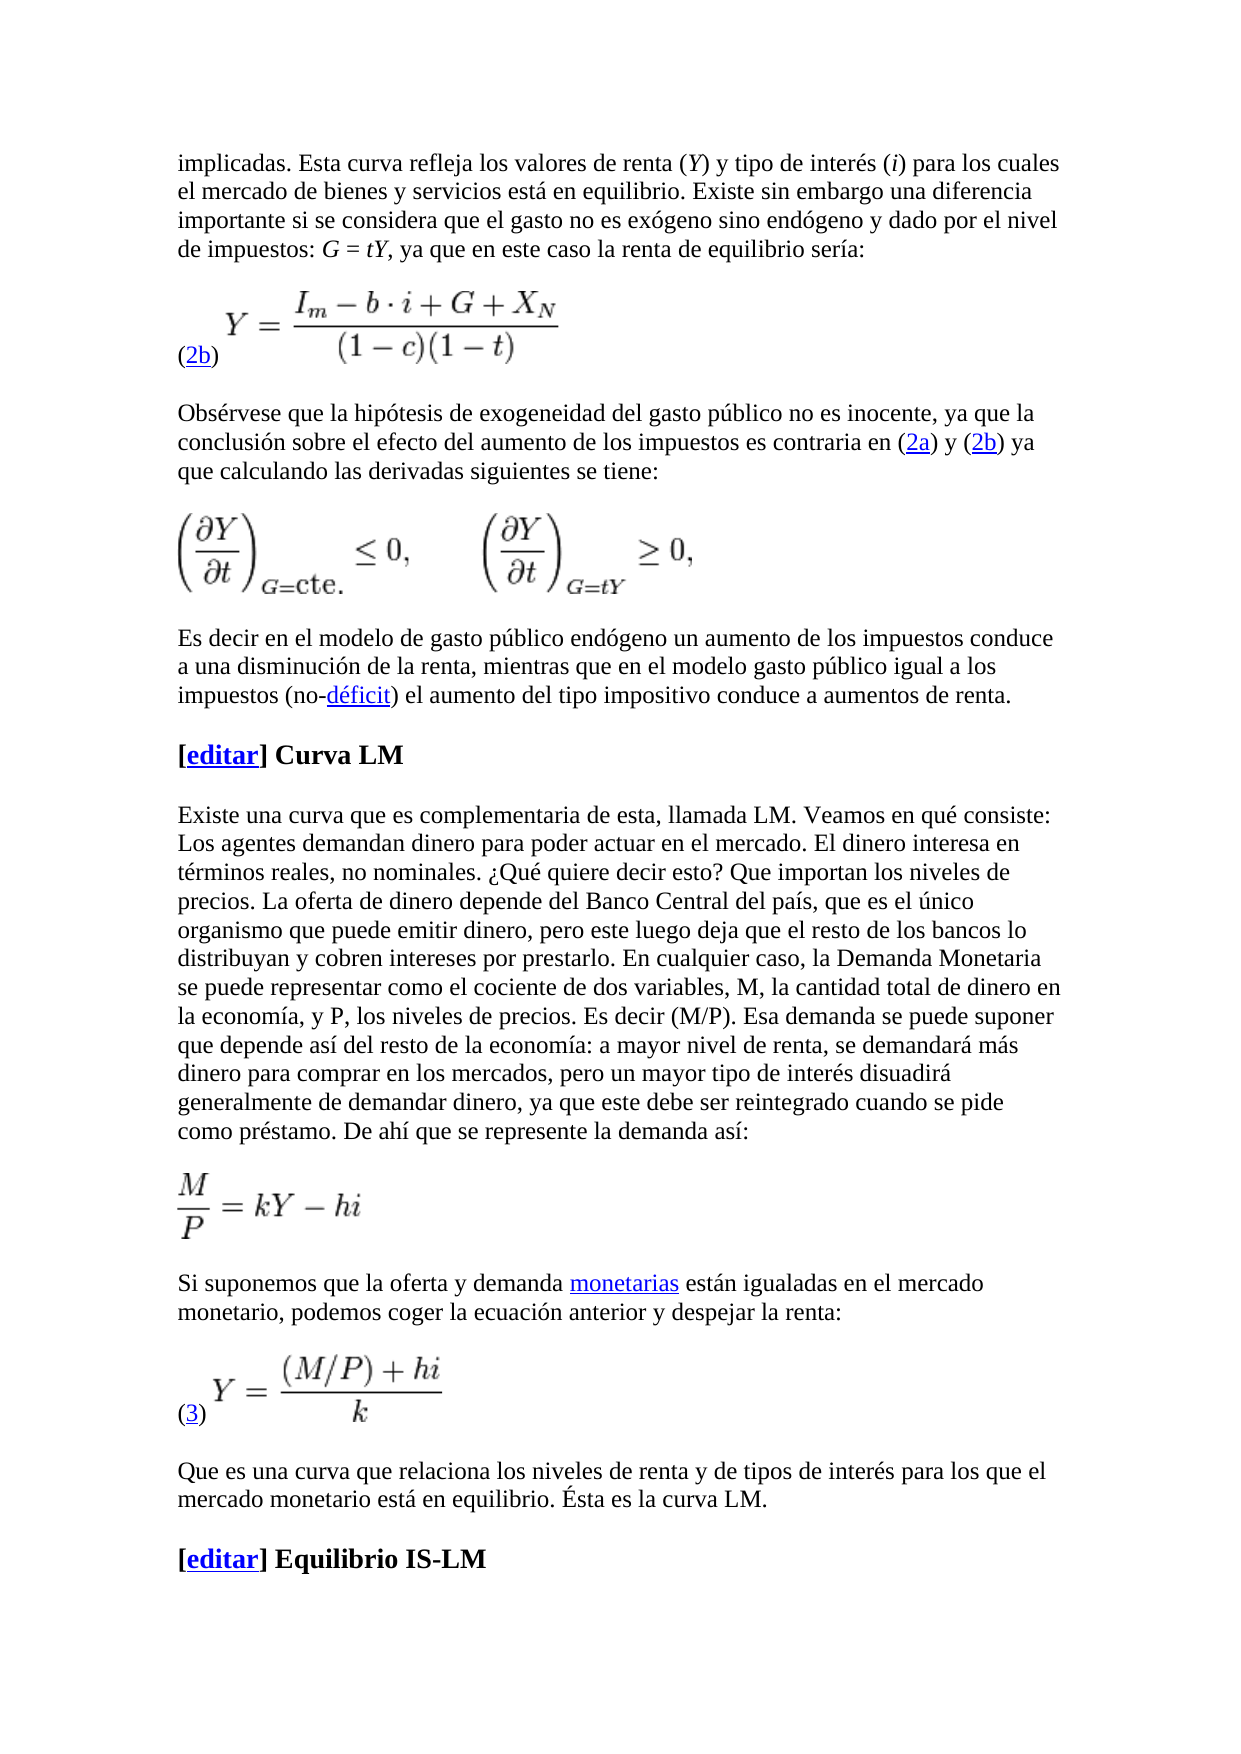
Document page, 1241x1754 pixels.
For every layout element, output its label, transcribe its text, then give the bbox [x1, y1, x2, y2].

text Obsérvese que la hipótesis de exogeneidad del gasto público no es inocente, ya que la conclusión sobre el efecto del aumento de los impuestos es contraria en (2a) y (2b) ya que calculando las derivadas siguientes se tiene: [177, 398, 1063, 485]
text [editar] Curva LM [177, 738, 1063, 771]
picture [225, 291, 559, 364]
text (3) [177, 1354, 1063, 1427]
picture [177, 1173, 361, 1239]
text Es decir en el modelo de gasto público endógeno un aumento de los impuestos conduce a una disminución de la renta, mientras que en el modelo gasto público igual a los impuestos (no-déficit) el aumento del tipo impositivo conduce a aumentos de renta. [177, 623, 1063, 709]
picture [177, 513, 692, 594]
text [177, 148, 1063, 263]
text [editar] Equilibrio IS-LM [177, 1542, 1063, 1575]
text Si suponemos que la oferta y demanda monetarias están igualadas en el mercado monetario, podemos coger la ecuación anterior y despejar la renta: [177, 1268, 1063, 1325]
text Existe una curva que es complementaria de esta, llamada LM. Veamos en qué consiste: Los agentes demandan dinero para poder actuar en el mercado. El dinero interesa en términos reales, no nominales. ¿Qué quiere decir esto? Que importan los niveles de precios. La oferta de dinero depende del Banco Central del país, que es el único organismo que puede emitir dinero, pero este luego deja que el resto de los bancos lo distribuyan y cobren intereses por prestarlo. En cualquier caso, la Demanda Monetaria se puede representar como el cociente de dos variables, M, la cantidad total de dinero en la economía, y P, los niveles de precios. Es decir (M/P). Esa demanda se puede suponer que depende así del resto de la economía: a mayor nivel de renta, se demandará más dinero para comprar en los mercados, pero un mayor tipo de interés disuadirá generalmente de demandar dinero, ya que este debe ser reintegrado cuando se pide como préstamo. De ahí que se represente la demanda así: [177, 800, 1063, 1145]
picture [212, 1354, 443, 1422]
text Que es una curva que relaciona los niveles de renta y de tipos de interés para los que el mercado monetario está en equilibrio. Ésta es la curva LM. [177, 1456, 1063, 1513]
